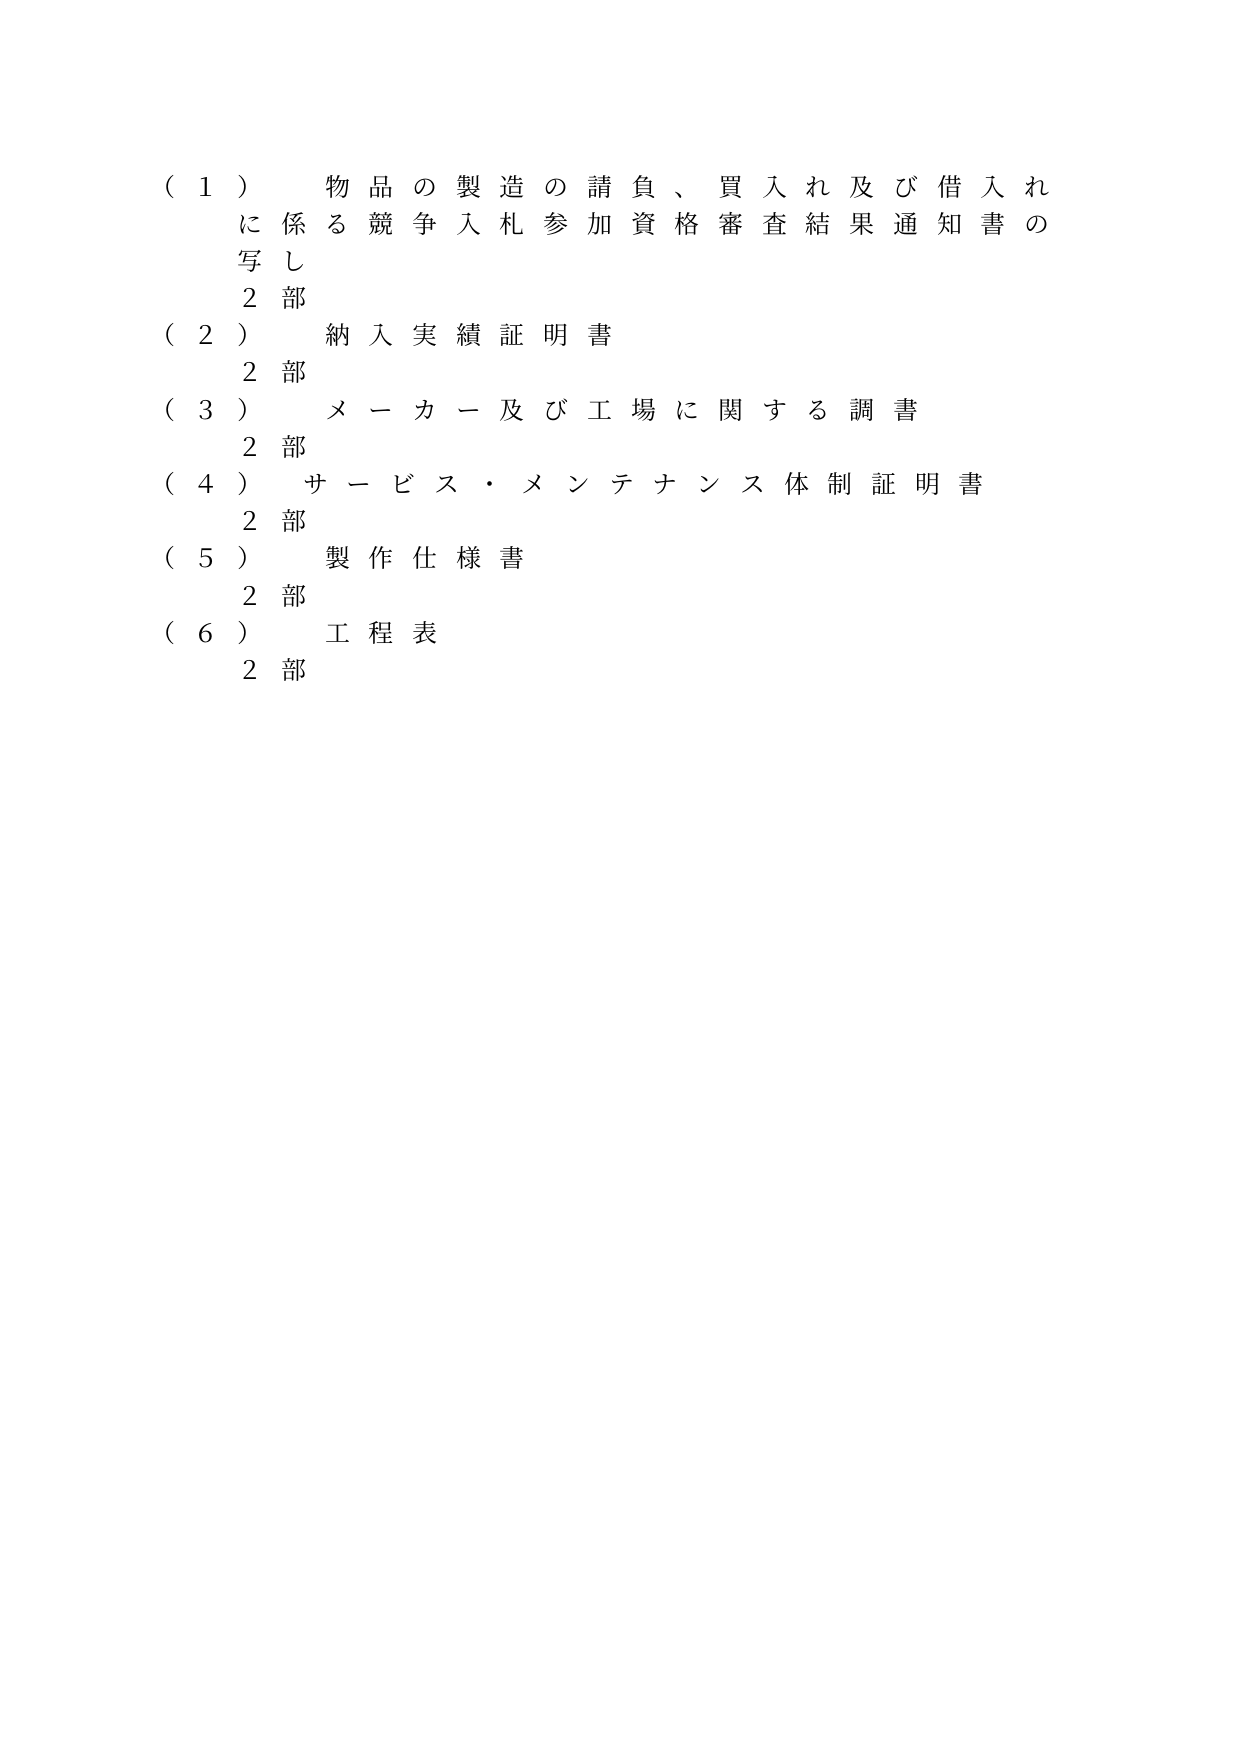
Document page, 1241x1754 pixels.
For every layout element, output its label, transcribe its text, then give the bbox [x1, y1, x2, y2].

text （３） メーカー及び工場に関する調書 ２部 [150, 390, 1090, 464]
text （２） 納入実績証明書 ２部 [150, 315, 1090, 390]
text （４） サービス・メンテナンス体制証明書 ２部 [150, 464, 1090, 538]
text （６） 工程表 ２部 [150, 613, 1090, 687]
text （１） 物品の製造の請負、買入れ及び借入れに係る競争入札参加資格審査結果通知書の写し ２部 [150, 167, 1090, 315]
text （５） 製作仕様書 ２部 [150, 538, 1090, 613]
